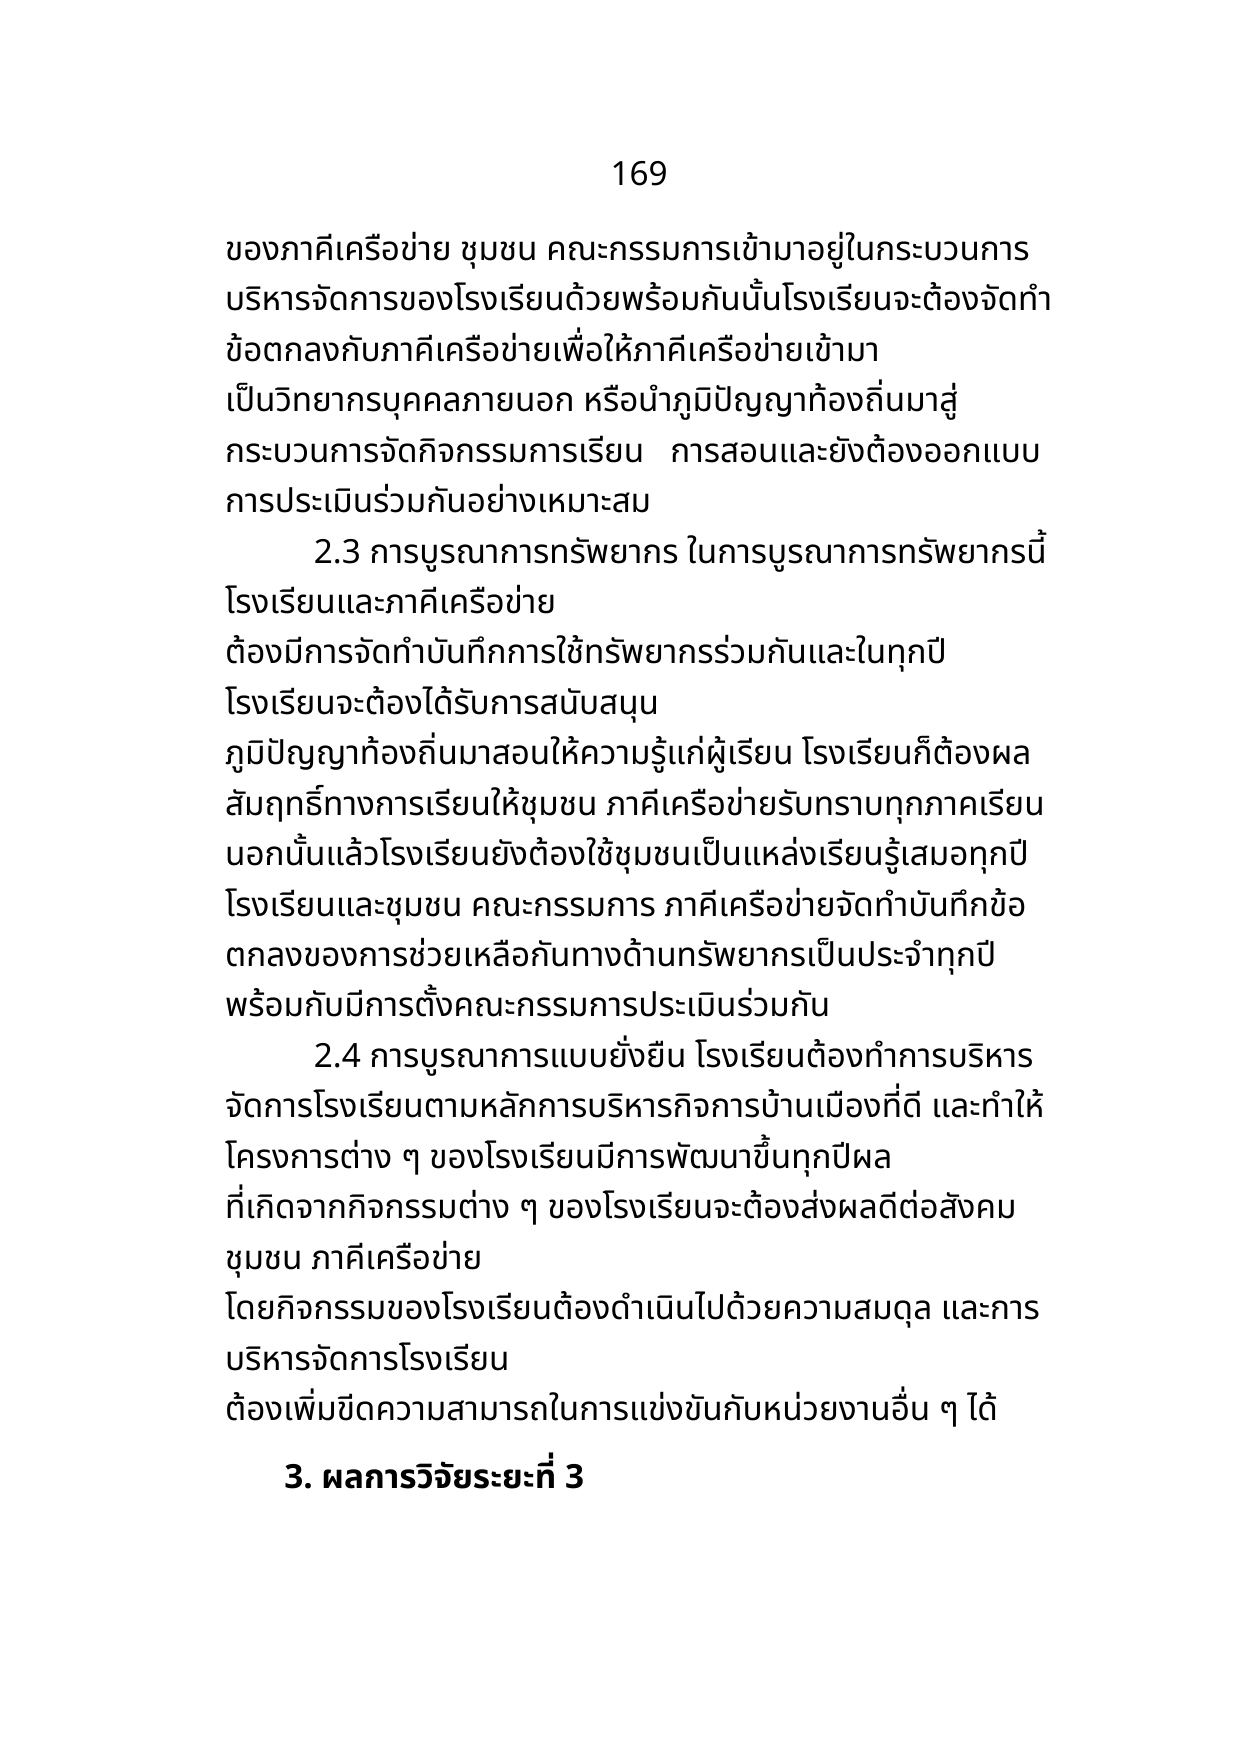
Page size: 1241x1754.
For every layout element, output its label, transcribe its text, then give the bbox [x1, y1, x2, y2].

text ต้องเพิ่มขีดความสามารถในการแข่งขันกับหน่วยงานอื่น ๆ ได้ [225, 1385, 1053, 1435]
text ของภาคีเครือข่าย ชุมชน คณะกรรมการเข้ามาอยู่ในกระบวนการบริหารจัดการของโรงเรียนด้วยพร้อมกันนั้นโรงเรียนจะต้องจัดทำข้อตกลงกับภาคีเครือข่ายเพื่อให้ภาคีเครือข่ายเข้ามา [225, 225, 1053, 376]
text ภูมิปัญญาท้องถิ่นมาสอนให้ความรู้แก่ผู้เรียน โรงเรียนก็ต้องผลสัมฤทธิ์ทางการเรียนให้ชุมชน ภาคีเครือข่ายรับทราบทุกภาคเรียน นอกนั้นแล้วโรงเรียนยังต้องใช้ชุมชนเป็นแหล่งเรียนรู้เสมอทุกปี โรงเรียนและชุมชน คณะกรรมการ ภาคีเครือข่ายจัดทำบันทึกข้อตกลงของการช่วยเหลือกันทางด้านทรัพยากรเป็นประจำทุกปี พร้อมกับมีการตั้งคณะกรรมการประเมินร่วมกัน [225, 729, 1053, 1032]
text 2.4 การบูรณาการแบบยั่งยืน โรงเรียนต้องทำการบริหารจัดการโรงเรียนตามหลักการบริหารกิจการบ้านเมืองที่ดี และทำให้โครงการต่าง ๆ ของโรงเรียนมีการพัฒนาขึ้นทุกปีผล [225, 1032, 1053, 1183]
text ต้องมีการจัดทำบันทึกการใช้ทรัพยากรร่วมกันและในทุกปีโรงเรียนจะต้องได้รับการสนับสนุน [225, 628, 1053, 729]
text ที่เกิดจากกิจกรรมต่าง ๆ ของโรงเรียนจะต้องส่งผลดีต่อสังคม ชุมชน ภาคีเครือข่าย [225, 1183, 1053, 1284]
text 3. ผลการวิจัยระยะที่ 3 [225, 1452, 1053, 1503]
text เป็นวิทยากรบุคคลภายนอก หรือนำภูมิปัญญาท้องถิ่นมาสู่กระบวนการจัดกิจกรรมการเรียน การสอนและยังต้องออกแบบการประเมินร่วมกันอย่างเหมาะสม [225, 376, 1053, 527]
text โดยกิจกรรมของโรงเรียนต้องดำเนินไปด้วยความสมดุล และการบริหารจัดการโรงเรียน [225, 1284, 1053, 1385]
text 2.3 การบูรณาการทรัพยากร ในการบูรณาการทรัพยากรนี้โรงเรียนและภาคีเครือข่าย [225, 527, 1053, 628]
